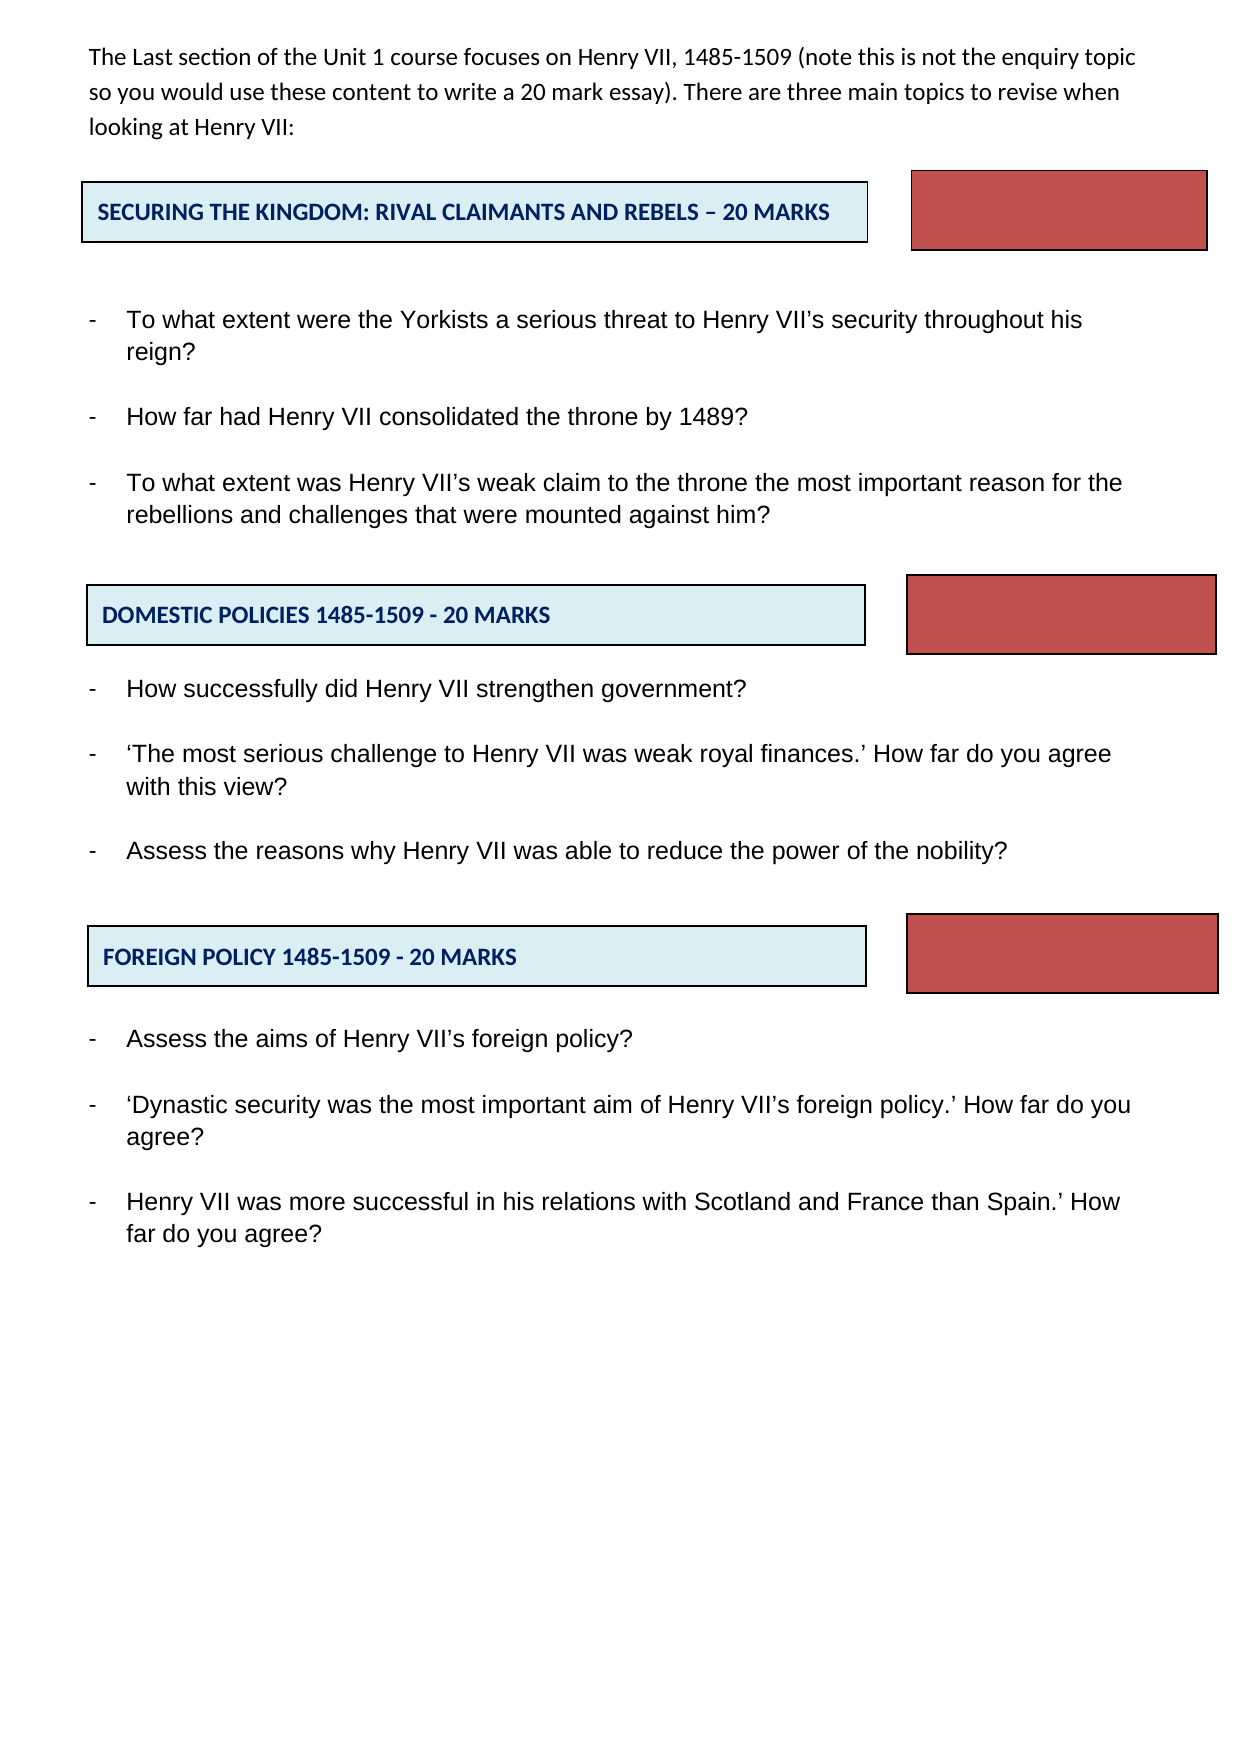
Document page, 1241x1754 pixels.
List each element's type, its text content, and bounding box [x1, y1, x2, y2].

list To what extent was Henry VII’s weak claim to the throne the most important reason for the rebellions and challenges that were mounted against him? [89, 467, 1152, 528]
list Assess the reasons why Henry VII was able to reduce the power of the nobility? [89, 836, 1152, 866]
list Henry VII was more successful in his relations with Scotland and France than Spain.’ How far do you agree? [89, 1186, 1152, 1248]
list How far had Henry VII consolidated the throne by 1489? [89, 401, 1152, 432]
list How successfully did Henry VII strengthen government? [89, 673, 1152, 703]
list Assess the aims of Henry VII’s foreign policy? [89, 1023, 1152, 1054]
text The Last section of the Unit 1 course focuses on Henry VII, 1485-1509 (note this is not the enquiry topic so you would use these content to write a 20 mark essay). There are three main topics to revise when looking at Henry VII: [89, 41, 1152, 142]
list ‘The most serious challenge to Henry VII was weak royal finances.’ How far do you agree with this view? [89, 739, 1152, 800]
list ‘Dynastic security was the most important aim of Henry VII’s foreign policy.’ How far do you agree? [89, 1089, 1152, 1151]
list To what extent were the Yorkists a serious threat to Henry VII’s security throughout his reign? [89, 304, 1152, 366]
